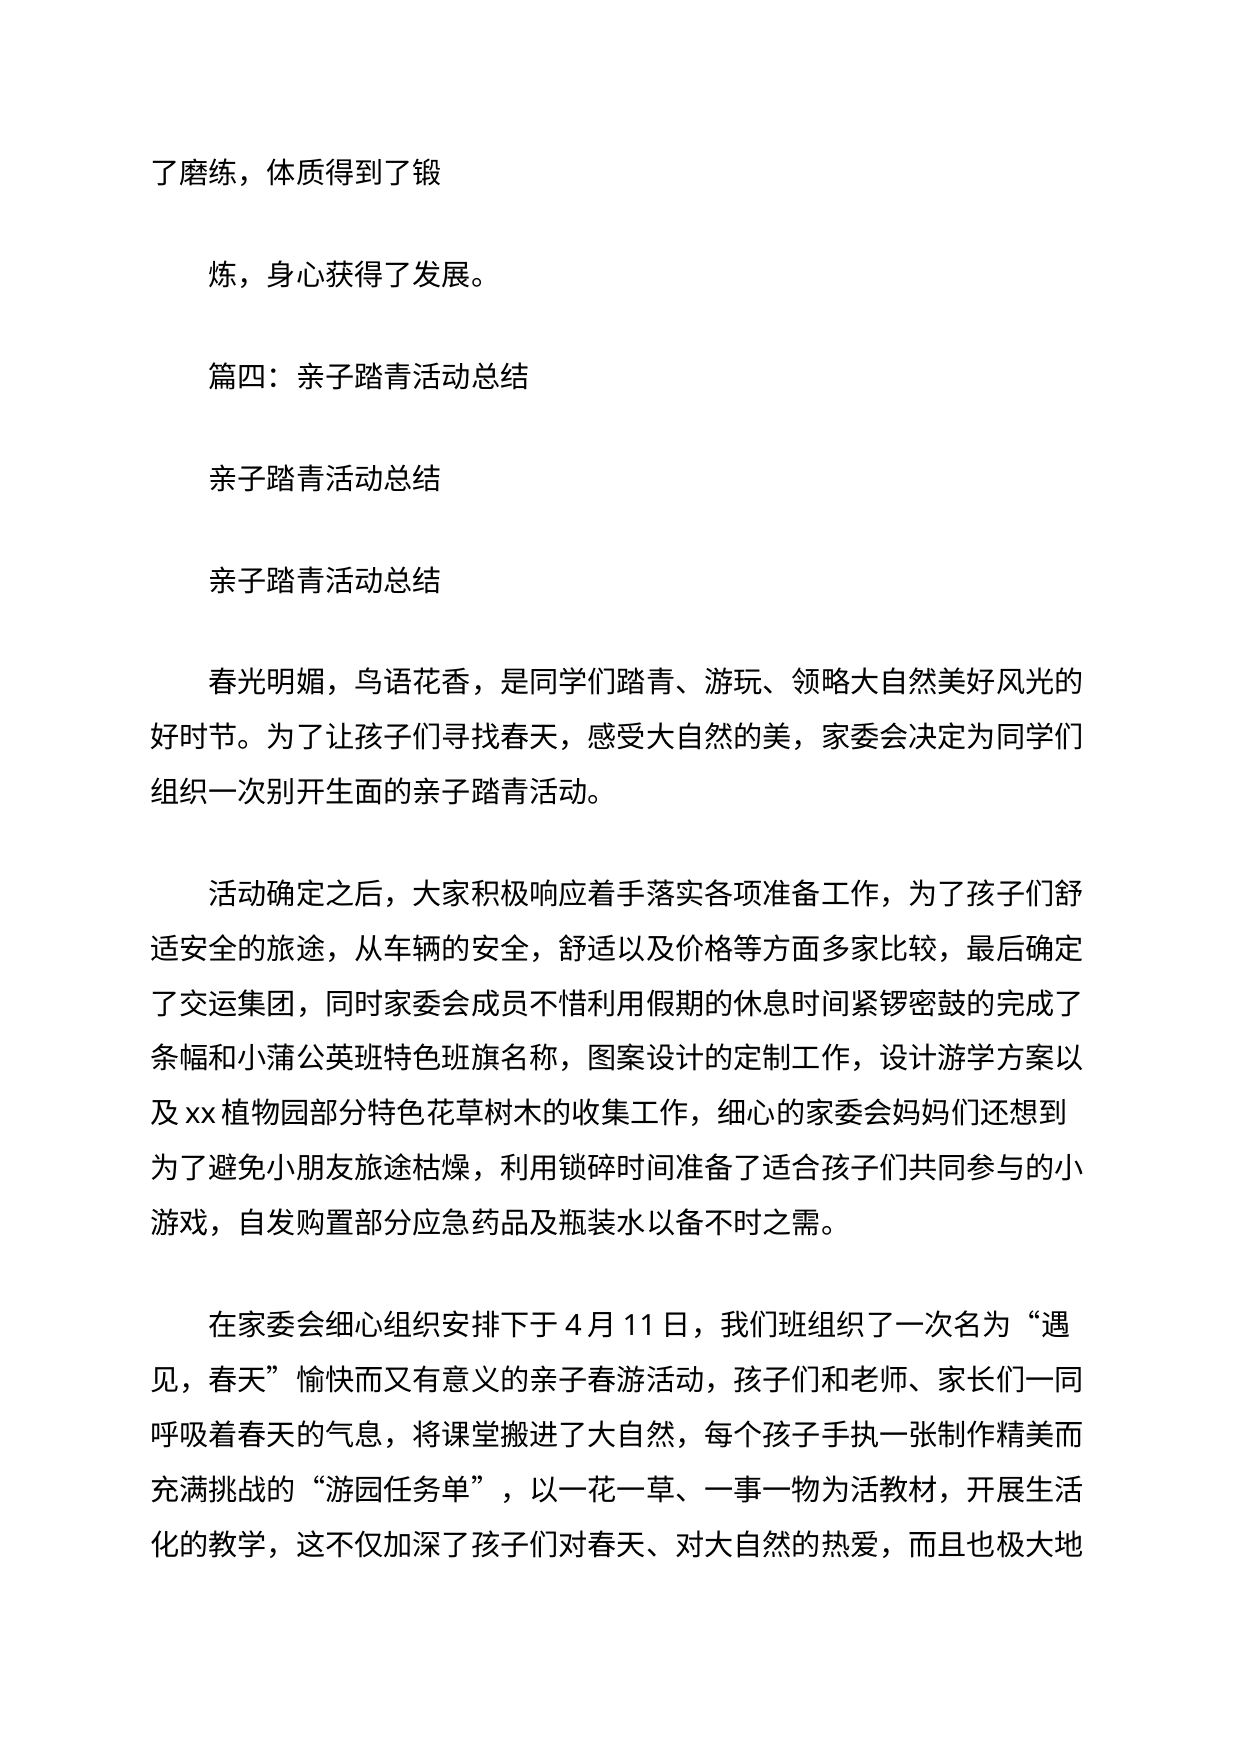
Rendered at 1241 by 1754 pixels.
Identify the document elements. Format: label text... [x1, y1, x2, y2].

text 活动确定之后，大家积极响应着手落实各项准备工作，为了孩子们舒适安全的旅途，从车辆的安全，舒适以及价格等方面多家比较，最后确定了交运集团，同时家委会成员不惜利用假期的休息时间紧锣密鼓的完成了条幅和小蒲公英班特色班旗名称，图案设计的定制工作，设计游学方案以及xx植物园部分特色花草树木的收集工作，细心的家委会妈妈们还想到为了避免小朋友旅途枯燥，利用锁碎时间准备了适合孩子们共同参与的小游戏，自发购置部分应急药品及瓶装水以备不时之需。 [150, 870, 1090, 1242]
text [150, 1302, 1090, 1564]
text 篇四：亲子踏青活动总结 [150, 353, 1090, 396]
text 亲子踏青活动总结 [150, 557, 1090, 599]
text 春光明媚，鸟语花香，是同学们踏青、游玩、领略大自然美好风光的好时节。为了让孩子们寻找春天，感受大自然的美，家委会决定为同学们组织一次别开生面的亲子踏青活动。 [150, 659, 1090, 811]
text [150, 150, 1090, 192]
text 亲子踏青活动总结 [150, 455, 1090, 498]
text 炼，身心获得了发展。 [150, 252, 1090, 294]
